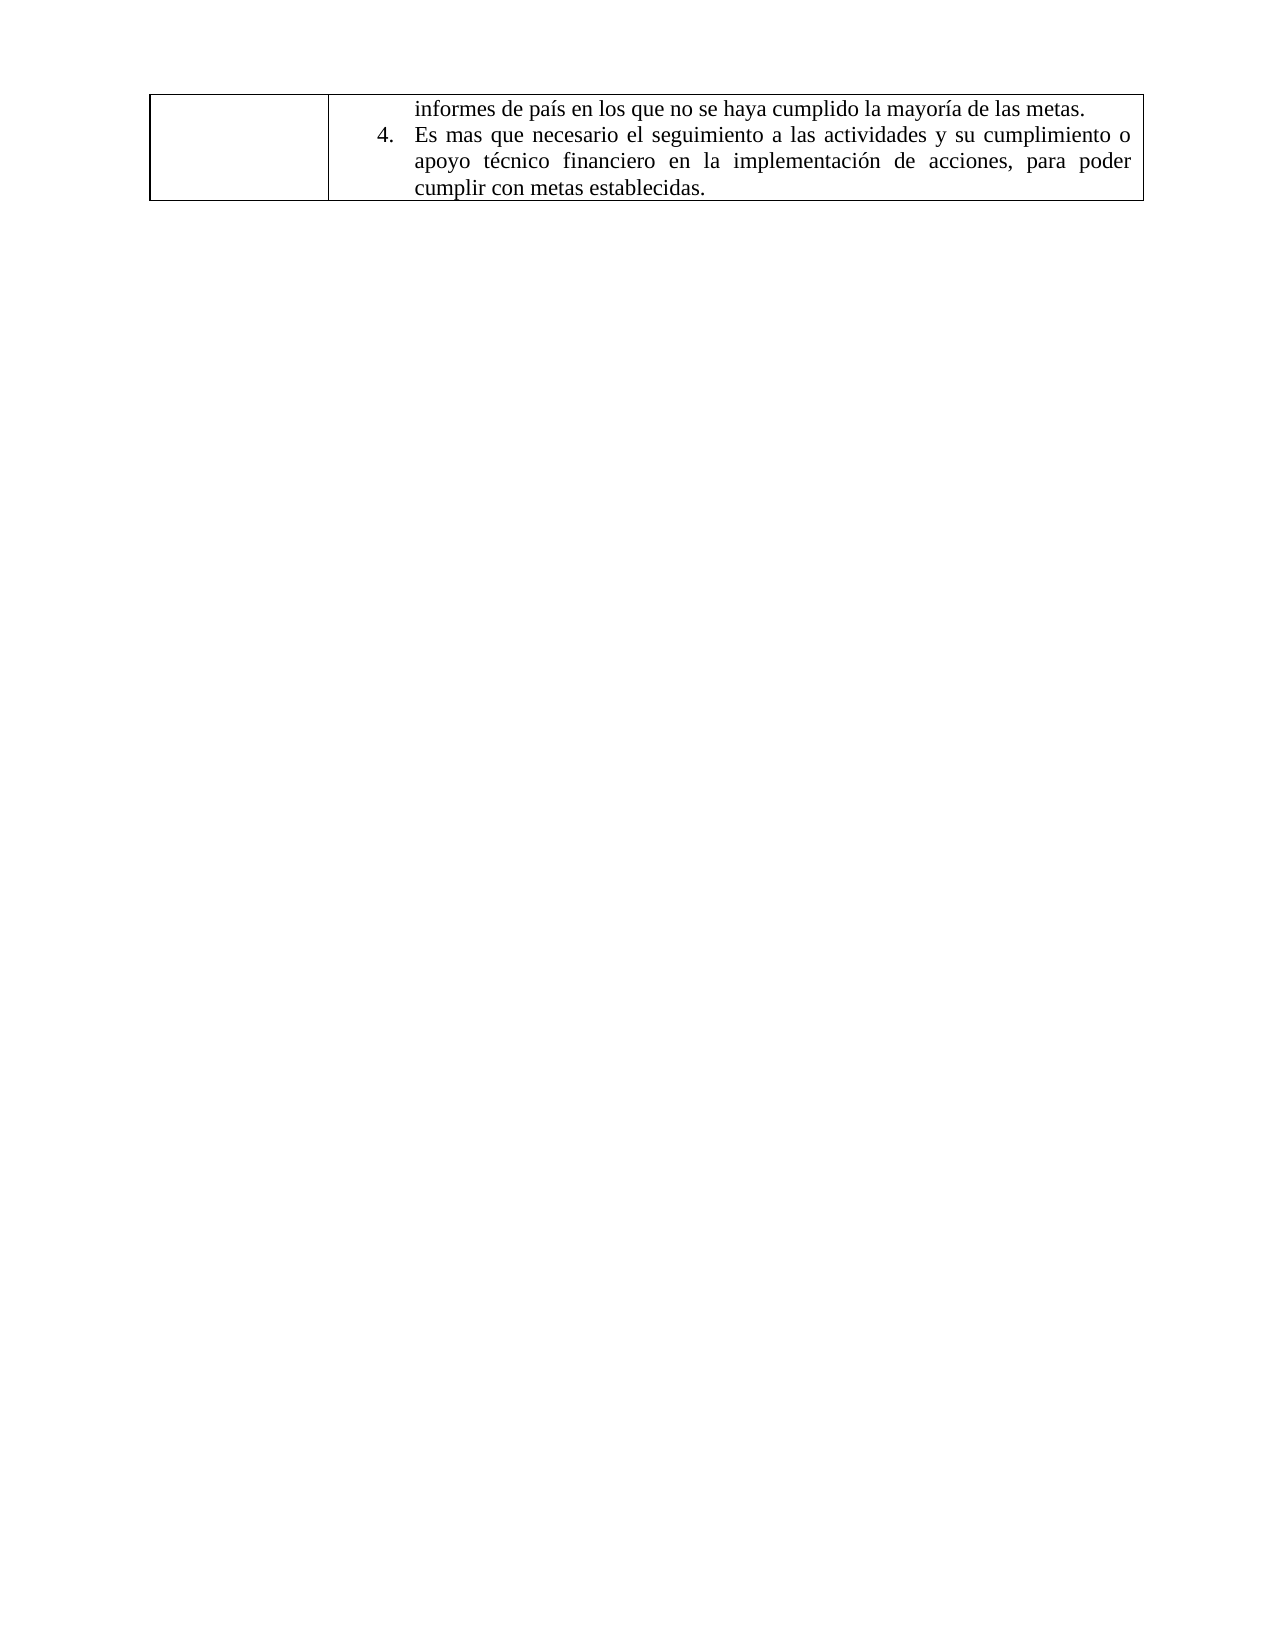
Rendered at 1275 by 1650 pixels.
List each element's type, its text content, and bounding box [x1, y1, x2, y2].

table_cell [329, 95, 1143, 200]
table_cell 3 [151, 95, 328, 200]
